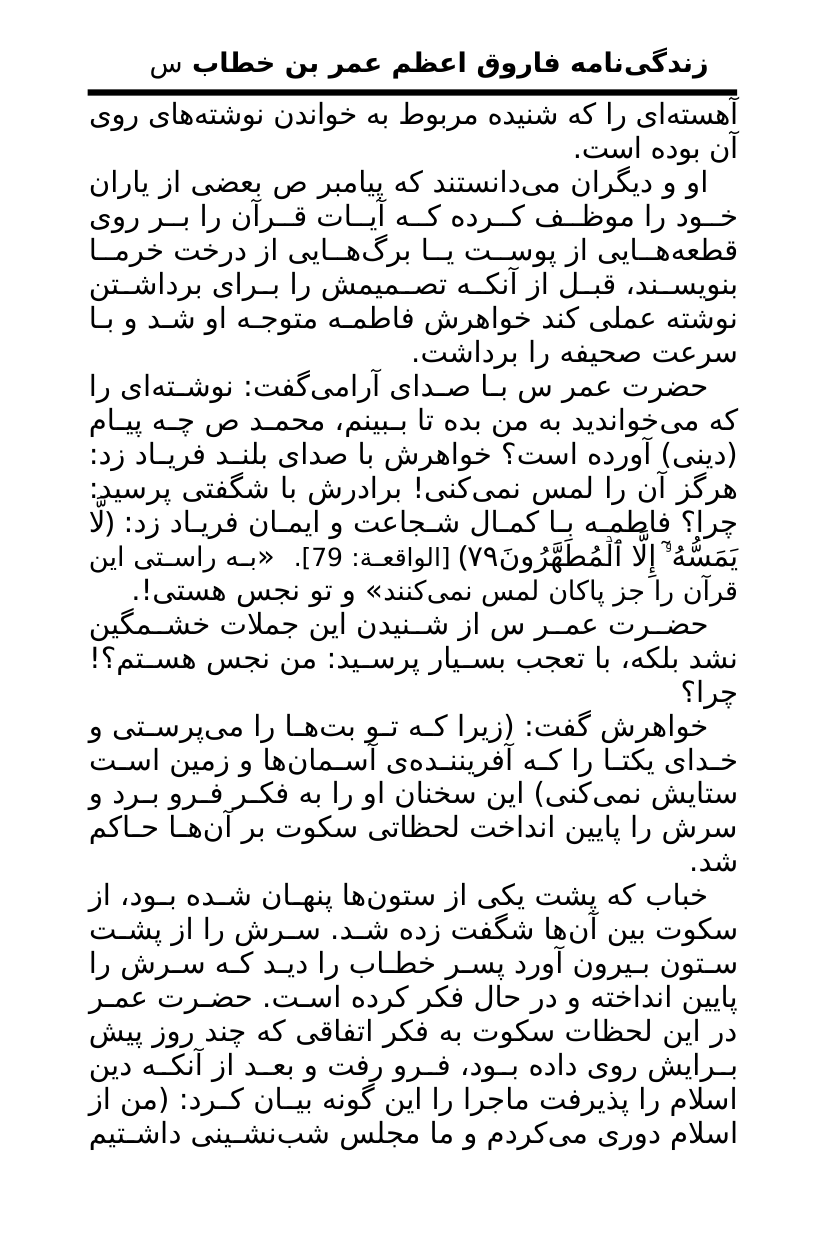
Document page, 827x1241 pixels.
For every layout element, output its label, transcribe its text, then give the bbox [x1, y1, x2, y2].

text او و دیگران می‌دانستند که پیامبر ص بعضی از یاران خود را موظف کرده که آیات قرآن را بر روی قطعه‌هایی از پوست یا برگ‌هایی از درخت خرما بنویسند، قبل از آنکه تصمیمش را برای برداشتن نوشته عملی کند خواهرش فاطمه متوجه او شد و با سرعت صحیفه را برداشت. [89, 166, 738, 369]
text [89, 98, 738, 166]
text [89, 879, 738, 1150]
text حضرت عمر س با صدای آرامی‌گفت: نوشته‌ای را که می‌خواندید به من بده تا ببینم، محمد ص چه پیام (دینی) آورده است؟ خواهرش با صدای بلند فریاد زد: هرگز آن را لمس نمی‌کنی! برادرش با شگفتی پرسید: چرا؟ فاطمه با کمال شجاعت و ایمان فریاد زد: ﴿لَّا يَمَسُّهُۥٓ إِلَّا ٱلۡمُطَهَّرُونَ٧٩﴾ [الواقعة: 79]. «به راستی این قرآن را جز پاکان لمس نمی‌کنند» و تو نجس هستی!. [89, 369, 738, 607]
text خواهرش گفت: (زیرا که تو بت‌ها را می‌پرستی و خدای یکتا را که آفریننده‌ی آسمان‌ها و زمین است ستایش نمی‌کنی) این سخنان او را به فکر فرو برد و سرش را پایین انداخت لحظاتی سکوت بر آن‌ها حاکم شد. [89, 709, 738, 879]
text حضرت عمر س از شنیدن این جملات خشمگین نشد بلکه، با تعجب بسیار پرسید: من نجس هستم؟! چرا؟ [89, 607, 738, 709]
